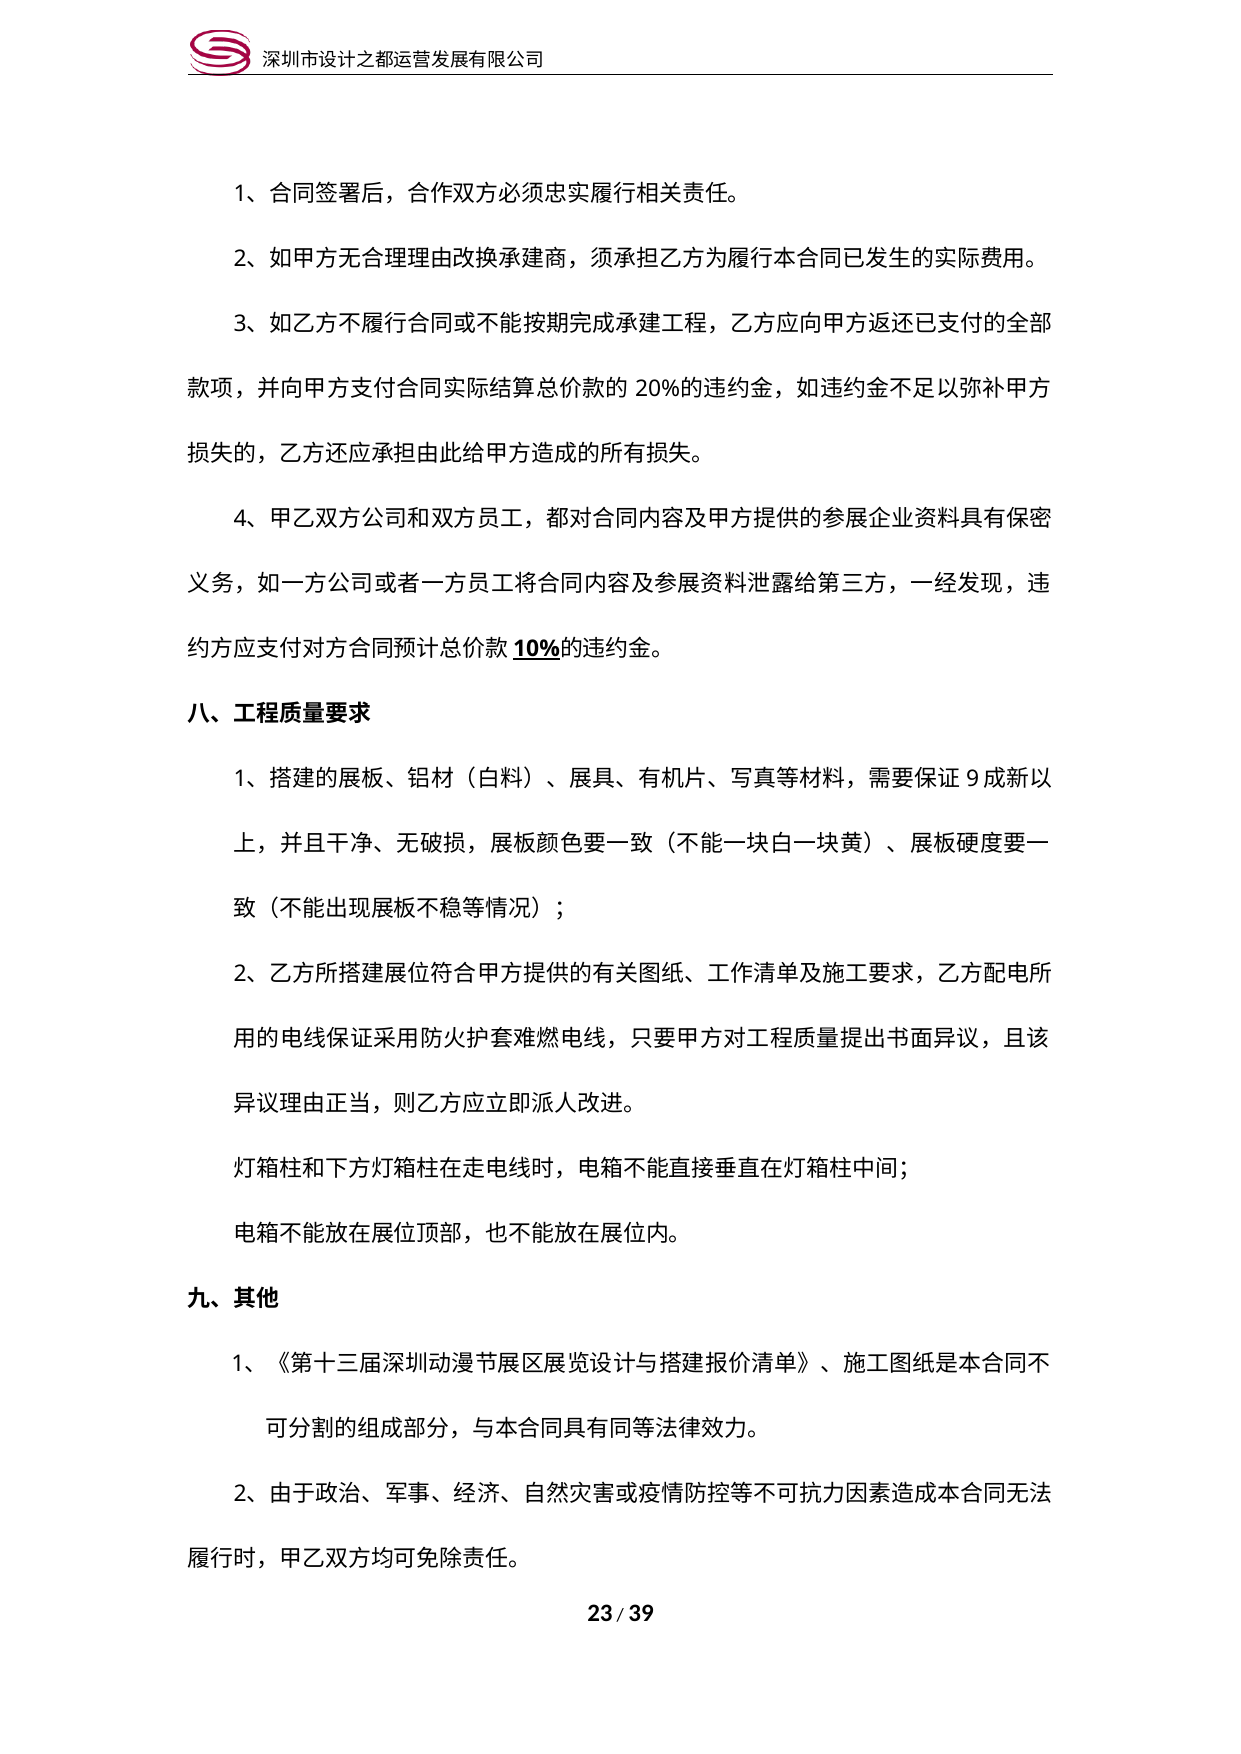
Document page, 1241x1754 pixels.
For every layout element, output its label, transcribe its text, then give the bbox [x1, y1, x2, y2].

text 2、乙方所搭建展位符合甲方提供的有关图纸、工作清单及施工要求，乙方配电所用的电线保证采用防火护套难燃电线，只要甲方对工程质量提出书面异议，且该异议理由正当，则乙方应立即派人改进。 [233, 938, 1053, 1133]
text 2、如甲方无合理理由改换承建商，须承担乙方为履行本合同已发生的实际费用。 [187, 223, 1053, 288]
text 灯箱柱和下方灯箱柱在走电线时，电箱不能直接垂直在灯箱柱中间； [187, 1133, 1053, 1198]
text 1、合同签署后，合作双方必须忠实履行相关责任。 [187, 158, 1053, 223]
text 1、搭建的展板、铝材（白料）、展具、有机片、写真等材料，需要保证9成新以上，并且干净、无破损，展板颜色要一致（不能一块白一块黄）、展板硬度要一致（不能出现展板不稳等情况）； [233, 743, 1053, 938]
text 3、如乙方不履行合同或不能按期完成承建工程，乙方应向甲方返还已支付的全部款项，并向甲方支付合同实际结算总价款的20%的违约金，如违约金不足以弥补甲方损失的，乙方还应承担由此给甲方造成的所有损失。 [187, 288, 1053, 483]
text 4、甲乙双方公司和双方员工，都对合同内容及甲方提供的参展企业资料具有保密义务，如一方公司或者一方员工将合同内容及参展资料泄露给第三方，一经发现，违约方应支付对方合同预计总价款10%的违约金。 [187, 483, 1053, 678]
text 2、由于政治、军事、经济、自然灾害或疫情防控等不可抗力因素造成本合同无法履行时，甲乙双方均可免除责任。 [187, 1458, 1053, 1588]
picture [190, 30, 256, 74]
text 电箱不能放在展位顶部，也不能放在展位内。 [187, 1198, 1053, 1263]
text 1、《第十三届深圳动漫节展区展览设计与搭建报价清单》、施工图纸是本合同不可分割的组成部分，与本合同具有同等法律效力。 [231, 1328, 1053, 1458]
list 八、工程质量要求 [187, 678, 1053, 743]
text 九、其他 [187, 1263, 1053, 1328]
